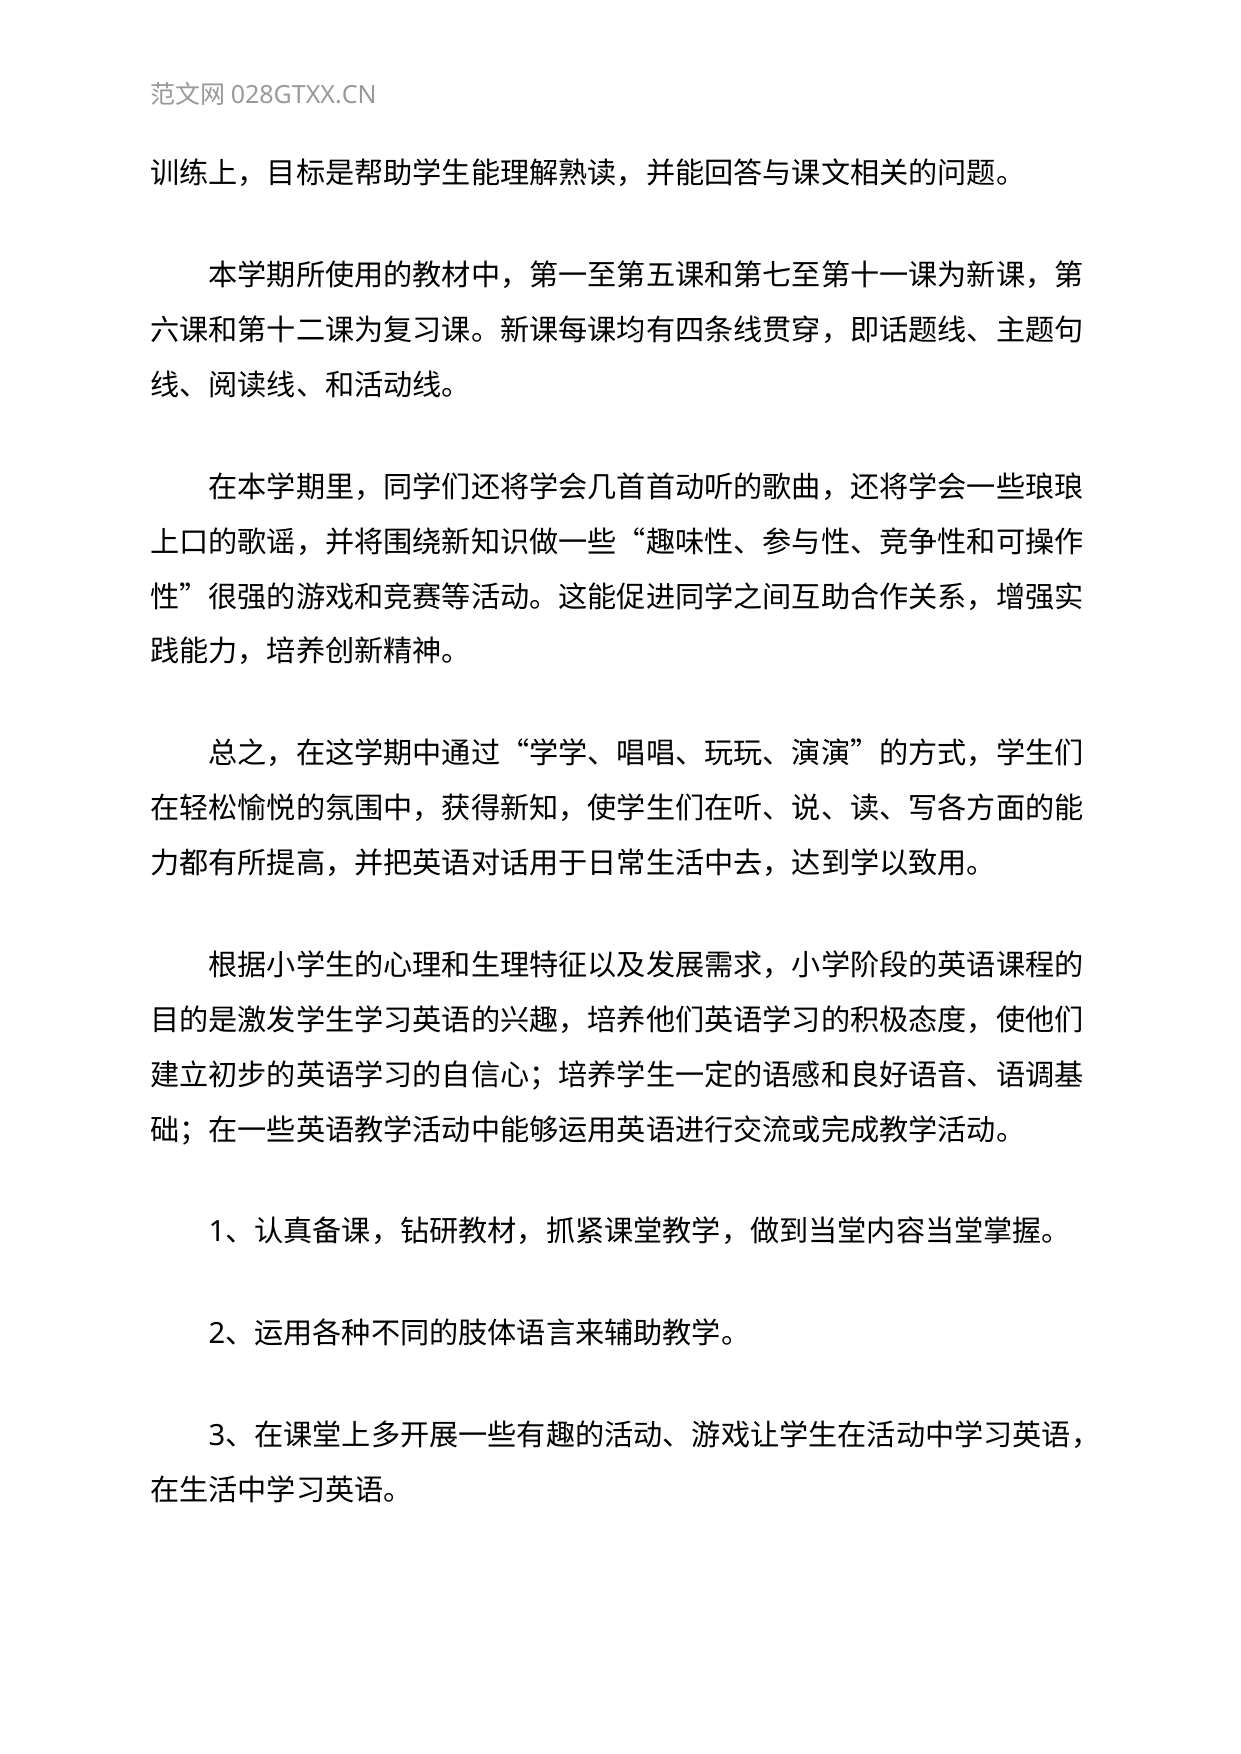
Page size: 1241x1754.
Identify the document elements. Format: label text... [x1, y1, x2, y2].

text 总之，在这学期中通过“学学、唱唱、玩玩、演演”的方式，学生们在轻松愉悦的氛围中，获得新知，使学生们在听、说、读、写各方面的能力都有所提高，并把英语对话用于日常生活中去，达到学以致用。 [150, 730, 1090, 882]
text 在本学期里，同学们还将学会几首首动听的歌曲，还将学会一些琅琅上口的歌谣，并将围绕新知识做一些“趣味性、参与性、竞争性和可操作性”很强的游戏和竞赛等活动。这能促进同学之间互助合作关系，增强实践能力，培养创新精神。 [150, 463, 1090, 670]
text 根据小学生的心理和生理特征以及发展需求，小学阶段的英语课程的目的是激发学生学习英语的兴趣，培养他们英语学习的积极态度，使他们建立初步的英语学习的自信心；培养学生一定的语感和良好语音、语调基础；在一些英语教学活动中能够运用英语进行交流或完成教学活动。 [150, 941, 1090, 1148]
text 3、在课堂上多开展一些有趣的活动、游戏让学生在活动中学习英语，在生活中学习英语。 [150, 1412, 1090, 1509]
text 2、运用各种不同的肢体语言来辅助教学。 [150, 1310, 1090, 1352]
text 1、认真备课，钻研教材，抓紧课堂教学，做到当堂内容当堂掌握。 [150, 1208, 1090, 1250]
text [150, 150, 1090, 192]
text 本学期所使用的教材中，第一至第五课和第七至第十一课为新课，第六课和第十二课为复习课。新课每课均有四条线贯穿，即话题线、主题句线、阅读线、和活动线。 [150, 252, 1090, 404]
